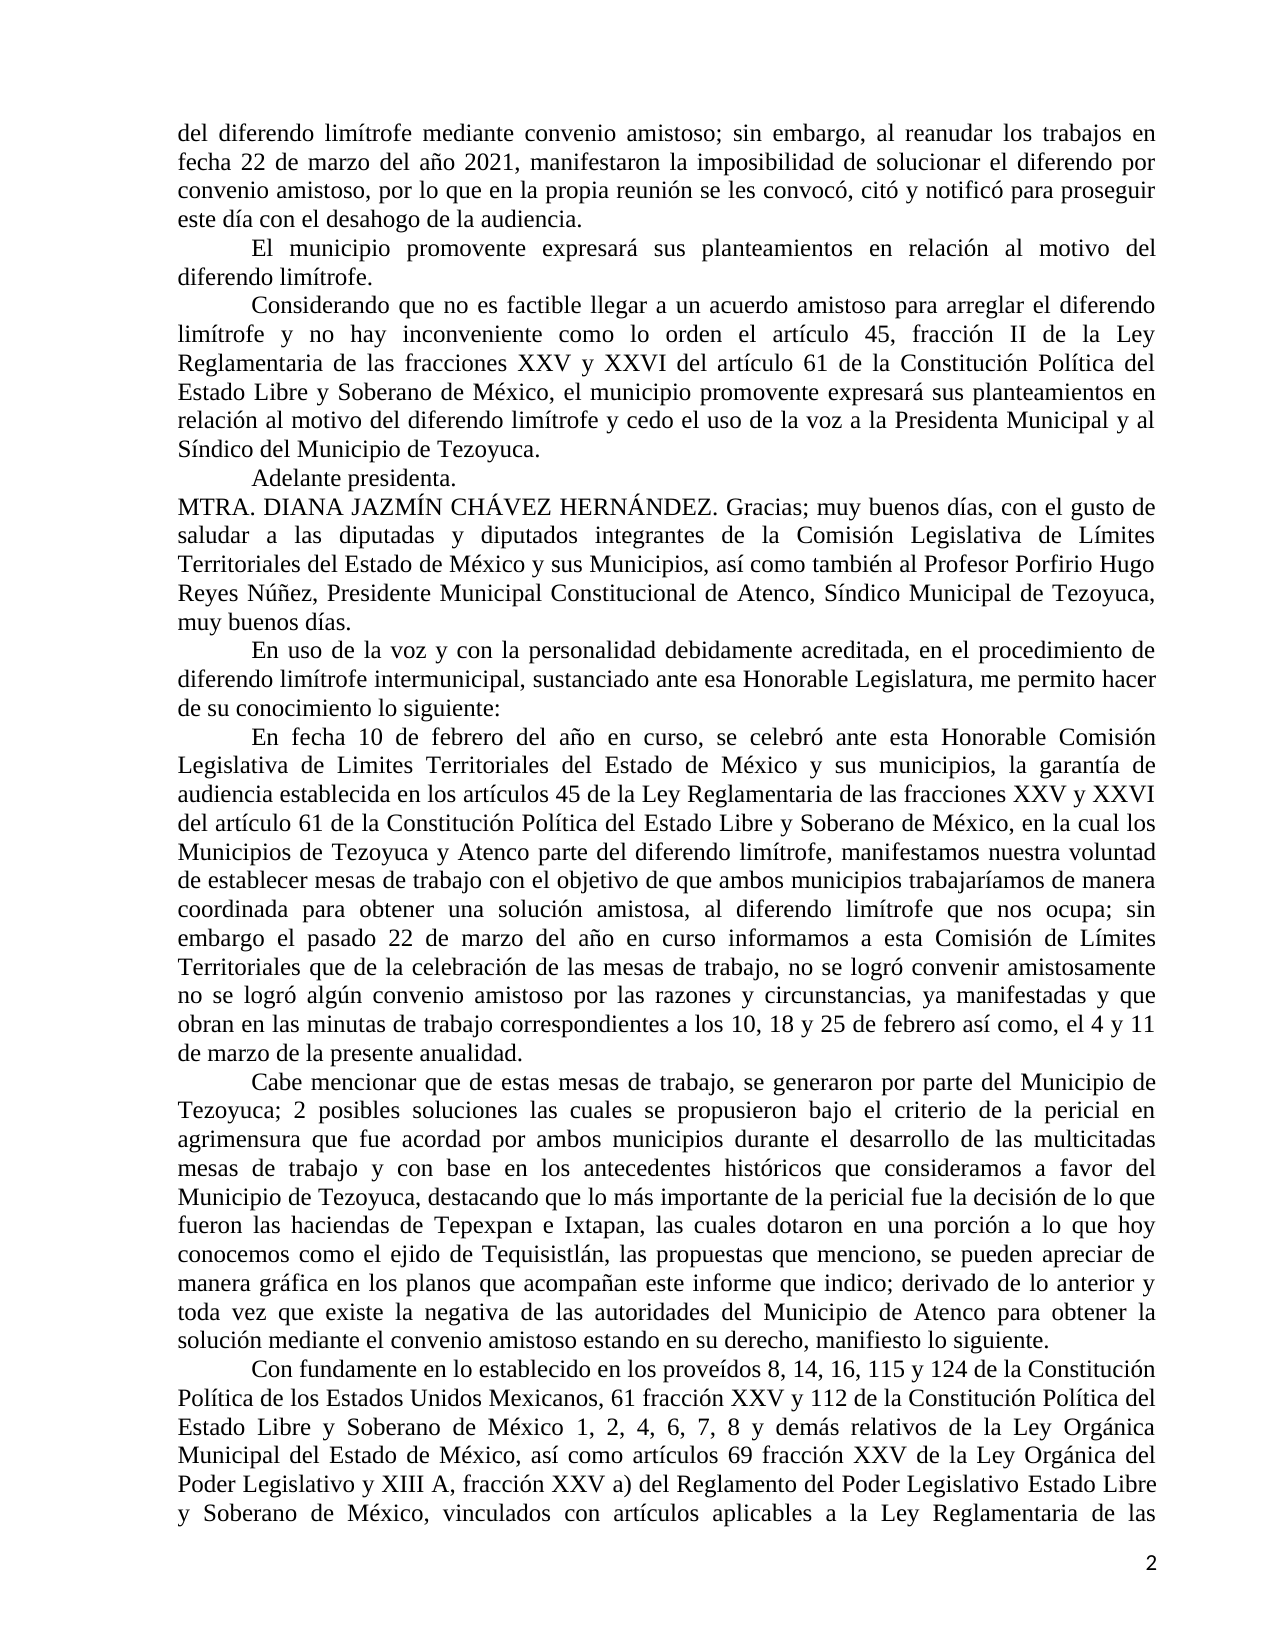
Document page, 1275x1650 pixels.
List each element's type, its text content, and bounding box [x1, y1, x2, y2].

text En fecha 10 de febrero del año en curso, se celebró ante esta Honorable Comisión Legislativa de Limites Territoriales del Estado de México y sus municipios, la garantía de audiencia establecida en los artículos 45 de la Ley Reglamentaria de las fracciones XXV y XXVI del artículo 61 de la Constitución Política del Estado Libre y Soberano de México, en la cual los Municipios de Tezoyuca y Atenco parte del diferendo limítrofe, manifestamos nuestra voluntad de establecer mesas de trabajo con el objetivo de que ambos municipios trabajaríamos de manera coordinada para obtener una solución amistosa, al diferendo limítrofe que nos ocupa; sin embargo el pasado 22 de marzo del año en curso informamos a esta Comisión de Límites Territoriales que de la celebración de las mesas de trabajo, no se logró convenir amistosamente no se logró algún convenio amistoso por las razones y circunstancias, ya manifestadas y que obran en las minutas de trabajo correspondientes a los 10, 18 y 25 de febrero así como, el 4 y 11 de marzo de la presente anualidad. [177, 722, 1157, 1067]
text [177, 1354, 1157, 1527]
text MTRA. DIANA JAZMÍN CHÁVEZ HERNÁNDEZ. Gracias; muy buenos días, con el gusto de saludar a las diputadas y diputados integrantes de la Comisión Legislativa de Límites Territoriales del Estado de México y sus Municipios, así como también al Profesor Porfirio Hugo Reyes Núñez, Presidente Municipal Constitucional de Atenco, Síndico Municipal de Tezoyuca, muy buenos días. [177, 492, 1157, 636]
text Adelante presidenta. [177, 463, 1157, 492]
text Cabe mencionar que de estas mesas de trabajo, se generaron por parte del Municipio de Tezoyuca; 2 posibles soluciones las cuales se propusieron bajo el criterio de la pericial en agrimensura que fue acordad por ambos municipios durante el desarrollo de las multicitadas mesas de trabajo y con base en los antecedentes históricos que consideramos a favor del Municipio de Tezoyuca, destacando que lo más importante de la pericial fue la decisión de lo que fueron las haciendas de Tepexpan e Ixtapan, las cuales dotaron en una porción a lo que hoy conocemos como el ejido de Tequisistlán, las propuestas que menciono, se pueden apreciar de manera gráfica en los planos que acompañan este informe que indico; derivado de lo anterior y toda vez que existe la negativa de las autoridades del Municipio de Atenco para obtener la solución mediante el convenio amistoso estando en su derecho, manifiesto lo siguiente. [177, 1067, 1157, 1354]
text Considerando que no es factible llegar a un acuerdo amistoso para arreglar el diferendo limítrofe y no hay inconveniente como lo orden el artículo 45, fracción II de la Ley Reglamentaria de las fracciones XXV y XXVI del artículo 61 de la Constitución Política del Estado Libre y Soberano de México, el municipio promovente expresará sus planteamientos en relación al motivo del diferendo limítrofe y cedo el uso de la voz a la Presidenta Municipal y al Síndico del Municipio de Tezoyuca. [177, 291, 1157, 463]
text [177, 118, 1157, 233]
text El municipio promovente expresará sus planteamientos en relación al motivo del diferendo limítrofe. [177, 233, 1157, 291]
text En uso de la voz y con la personalidad debidamente acreditada, en el procedimiento de diferendo limítrofe intermunicipal, sustanciado ante esa Honorable Legislatura, me permito hacer de su conocimiento lo siguiente: [177, 636, 1157, 722]
